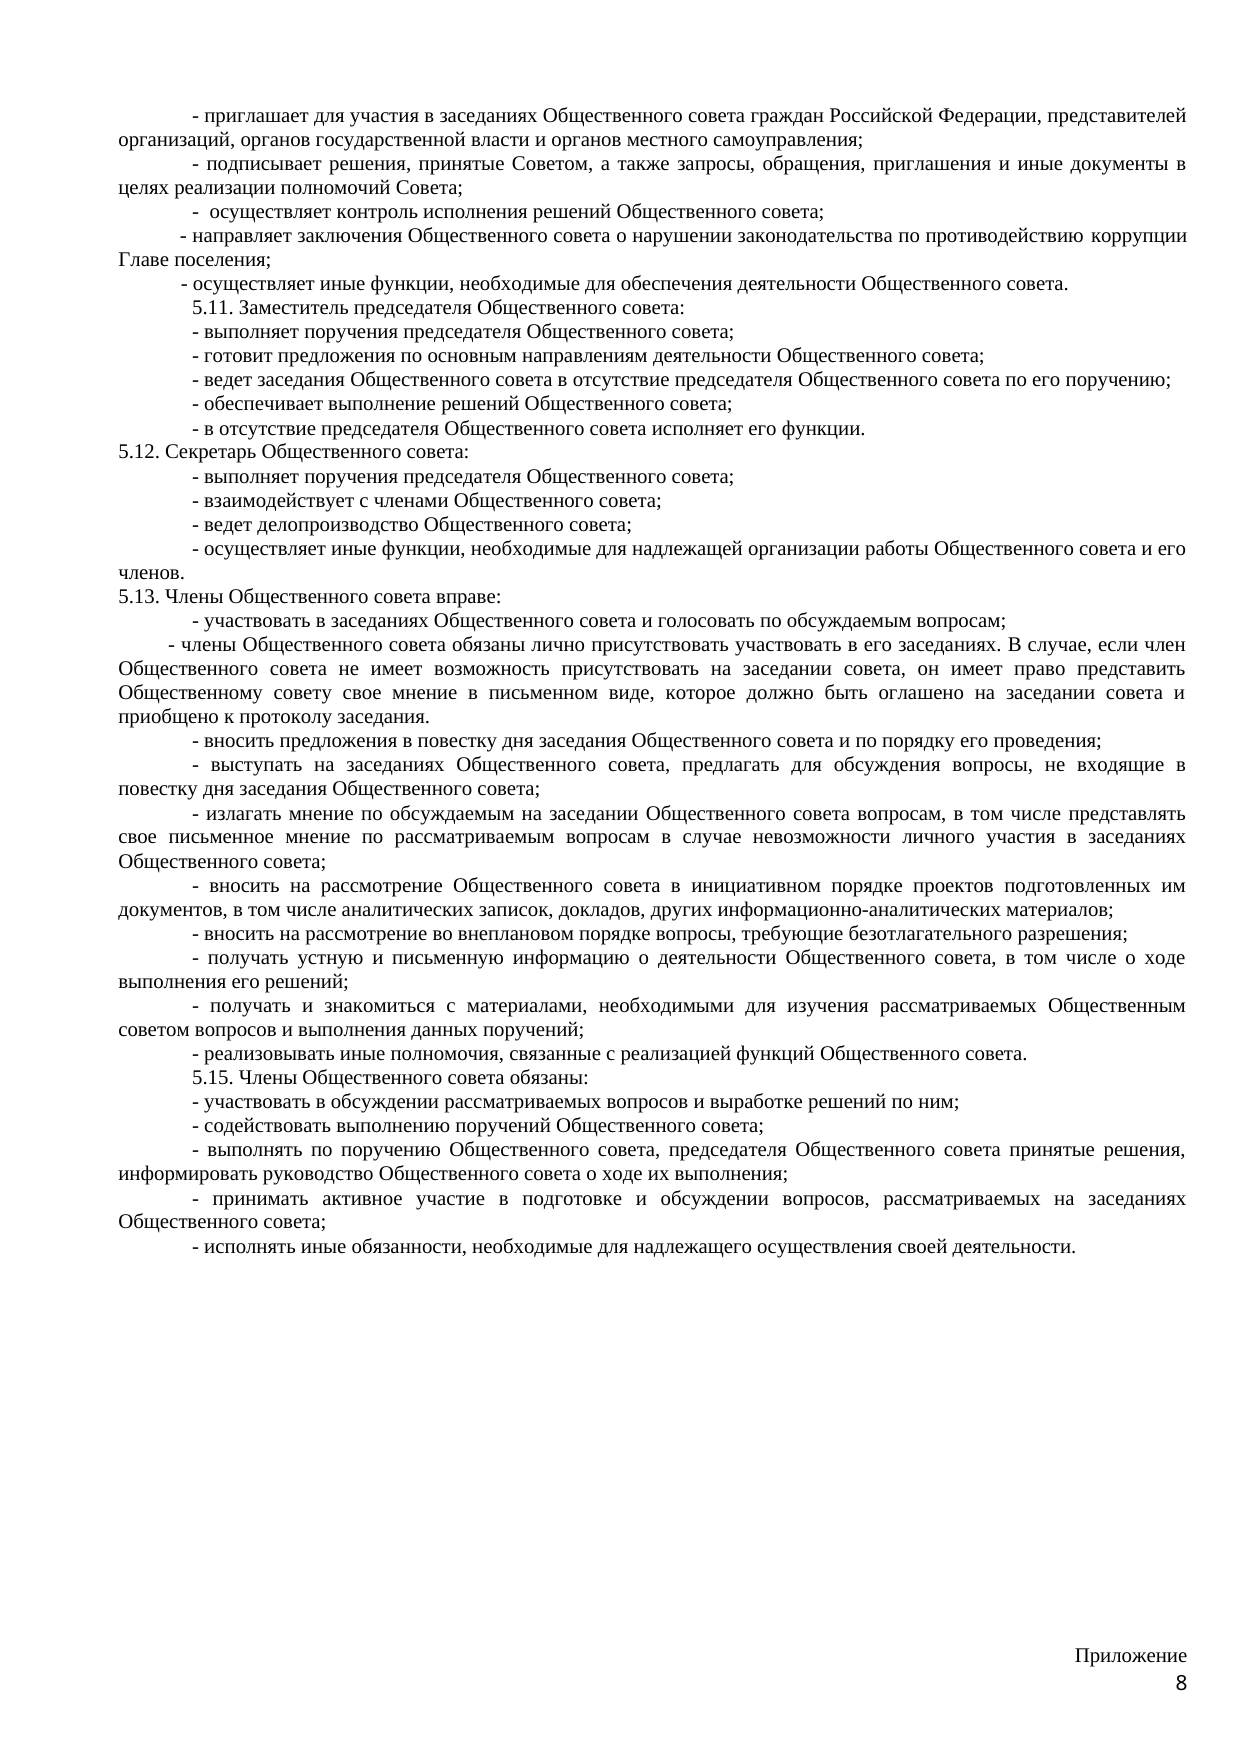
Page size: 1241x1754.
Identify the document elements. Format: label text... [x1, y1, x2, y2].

text - принимать активное участие в подготовке и обсуждении вопросов, рассматриваемых на заседаниях Общественного совета; [118, 1185, 1187, 1233]
text - реализовывать иные полномочия, связанные с реализацией функций Общественного совета. [118, 1041, 1187, 1065]
text - получать и знакомиться с материалами, необходимыми для изучения рассматриваемых Общественным советом вопросов и выполнения данных поручений; [118, 993, 1187, 1041]
text 5.15. Члены Общественного совета обязаны: [118, 1065, 1187, 1089]
text - вносить предложения в повестку дня заседания Общественного совета и по порядку его проведения; [118, 728, 1187, 752]
text - обеспечивает выполнение решений Общественного совета; [118, 391, 1187, 415]
text - осуществляет контроль исполнения решений Общественного совета; [118, 199, 1187, 223]
text 5.12. Секретарь Общественного совета: [118, 439, 1187, 463]
text - осуществляет иные функции, необходимые для надлежащей организации работы Общественного совета и его членов. [118, 536, 1187, 584]
text - члены Общественного совета обязаны лично присутствовать участвовать в его заседаниях. В случае, если член Общественного совета не имеет возможность присутствовать на заседании совета, он имеет право представить Общественному совету свое мнение в письменном виде, которое должно быть оглашено на заседании совета и приобщено к протоколу заседания. [118, 632, 1187, 728]
text - подписывает решения, принятые Советом, а также запросы, обращения, приглашения и иные документы в целях реализации полномочий Совета; [118, 151, 1187, 199]
text 5.11. Заместитель председателя Общественного совета: [118, 295, 1187, 319]
text - содействовать выполнению поручений Общественного совета; [118, 1113, 1187, 1137]
text - приглашает для участия в заседаниях Общественного совета граждан Российской Федерации, представителей организаций, органов государственной власти и органов местного самоуправления; [118, 103, 1187, 151]
text - готовит предложения по основным направлениям деятельности Общественного совета; [118, 343, 1187, 367]
text - взаимодействует с членами Общественного совета; [118, 488, 1187, 512]
text - ведет заседания Общественного совета в отсутствие председателя Общественного совета по его поручению; [118, 367, 1187, 391]
text - направляет заключения Общественного совета о нарушении законодательства по противодействию коррупции Главе поселения; [118, 223, 1187, 271]
text - получать устную и письменную информацию о деятельности Общественного совета, в том числе о ходе выполнения его решений; [118, 945, 1187, 993]
text - ведет делопроизводство Общественного совета; [118, 512, 1187, 536]
text - выполняет поручения председателя Общественного совета; [118, 463, 1187, 488]
text - вносить на рассмотрение во внеплановом порядке вопросы, требующие безотлагательного разрешения; [118, 921, 1187, 945]
text - в отсутствие председателя Общественного совета исполняет его функции. [118, 415, 1187, 439]
text - участвовать в обсуждении рассматриваемых вопросов и выработке решений по ним; [118, 1089, 1187, 1113]
text - выполнять по поручению Общественного совета, председателя Общественного совета принятые решения, информировать руководство Общественного совета о ходе их выполнения; [118, 1137, 1187, 1185]
text Приложение [118, 1643, 1187, 1667]
text - выступать на заседаниях Общественного совета, предлагать для обсуждения вопросы, не входящие в повестку дня заседания Общественного совета; [118, 752, 1187, 800]
text - участвовать в заседаниях Общественного совета и голосовать по обсуждаемым вопросам; [118, 608, 1187, 632]
text 5.13. Члены Общественного совета вправе: [118, 584, 1187, 608]
text - исполнять иные обязанности, необходимые для надлежащего осуществления своей деятельности. [118, 1233, 1187, 1258]
text - выполняет поручения председателя Общественного совета; [118, 319, 1187, 343]
text - осуществляет иные функции, необходимые для обеспечения деятельности Общественного совета. [118, 271, 1187, 295]
text - излагать мнение по обсуждаемым на заседании Общественного совета вопросам, в том числе представлять свое письменное мнение по рассматриваемым вопросам в случае невозможности личного участия в заседаниях Общественного совета; [118, 800, 1187, 873]
text - вносить на рассмотрение Общественного совета в инициативном порядке проектов подготовленных им документов, в том числе аналитических записок, докладов, других информационно-аналитических материалов; [118, 873, 1187, 921]
